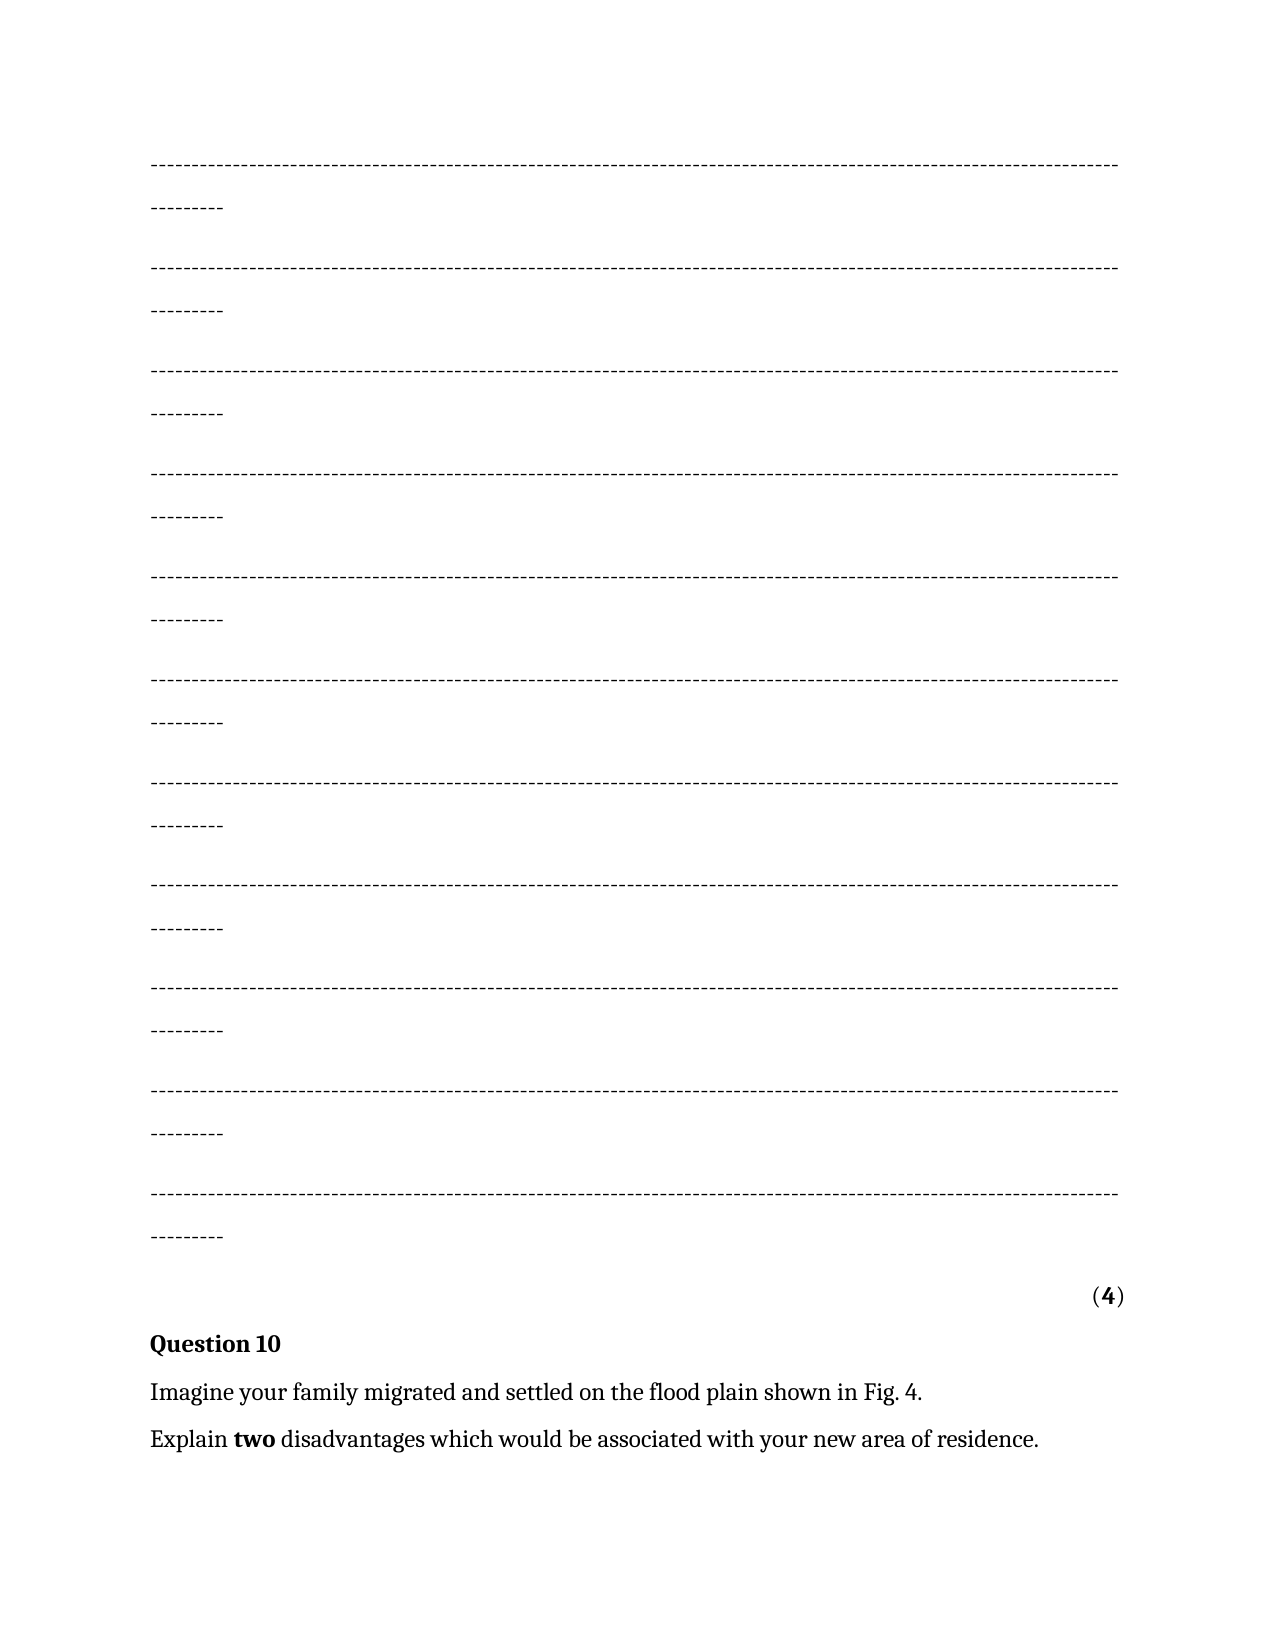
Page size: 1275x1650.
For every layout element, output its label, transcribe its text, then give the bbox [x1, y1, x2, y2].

text Question 10 [150, 1330, 1125, 1358]
text ------------------------------------------------------------------------------------------------------------------------------- [150, 150, 1125, 222]
text ------------------------------------------------------------------------------------------------------------------------------- [150, 767, 1125, 839]
text ------------------------------------------------------------------------------------------------------------------------------- [150, 253, 1125, 325]
text ------------------------------------------------------------------------------------------------------------------------------- [150, 562, 1125, 633]
text ------------------------------------------------------------------------------------------------------------------------------- [150, 1179, 1125, 1251]
text ------------------------------------------------------------------------------------------------------------------------------- [150, 356, 1125, 428]
text (4) [150, 1282, 1125, 1311]
text ------------------------------------------------------------------------------------------------------------------------------- [150, 973, 1125, 1045]
text Imagine your family migrated and settled on the flood plain shown in Fig. 4. [150, 1377, 1125, 1406]
text ------------------------------------------------------------------------------------------------------------------------------- [150, 1076, 1125, 1148]
text ------------------------------------------------------------------------------------------------------------------------------- [150, 870, 1125, 942]
text ------------------------------------------------------------------------------------------------------------------------------- [150, 459, 1125, 531]
text ------------------------------------------------------------------------------------------------------------------------------- [150, 664, 1125, 736]
text Explain two disadvantages which would be associated with your new area of residence. [150, 1425, 1125, 1454]
